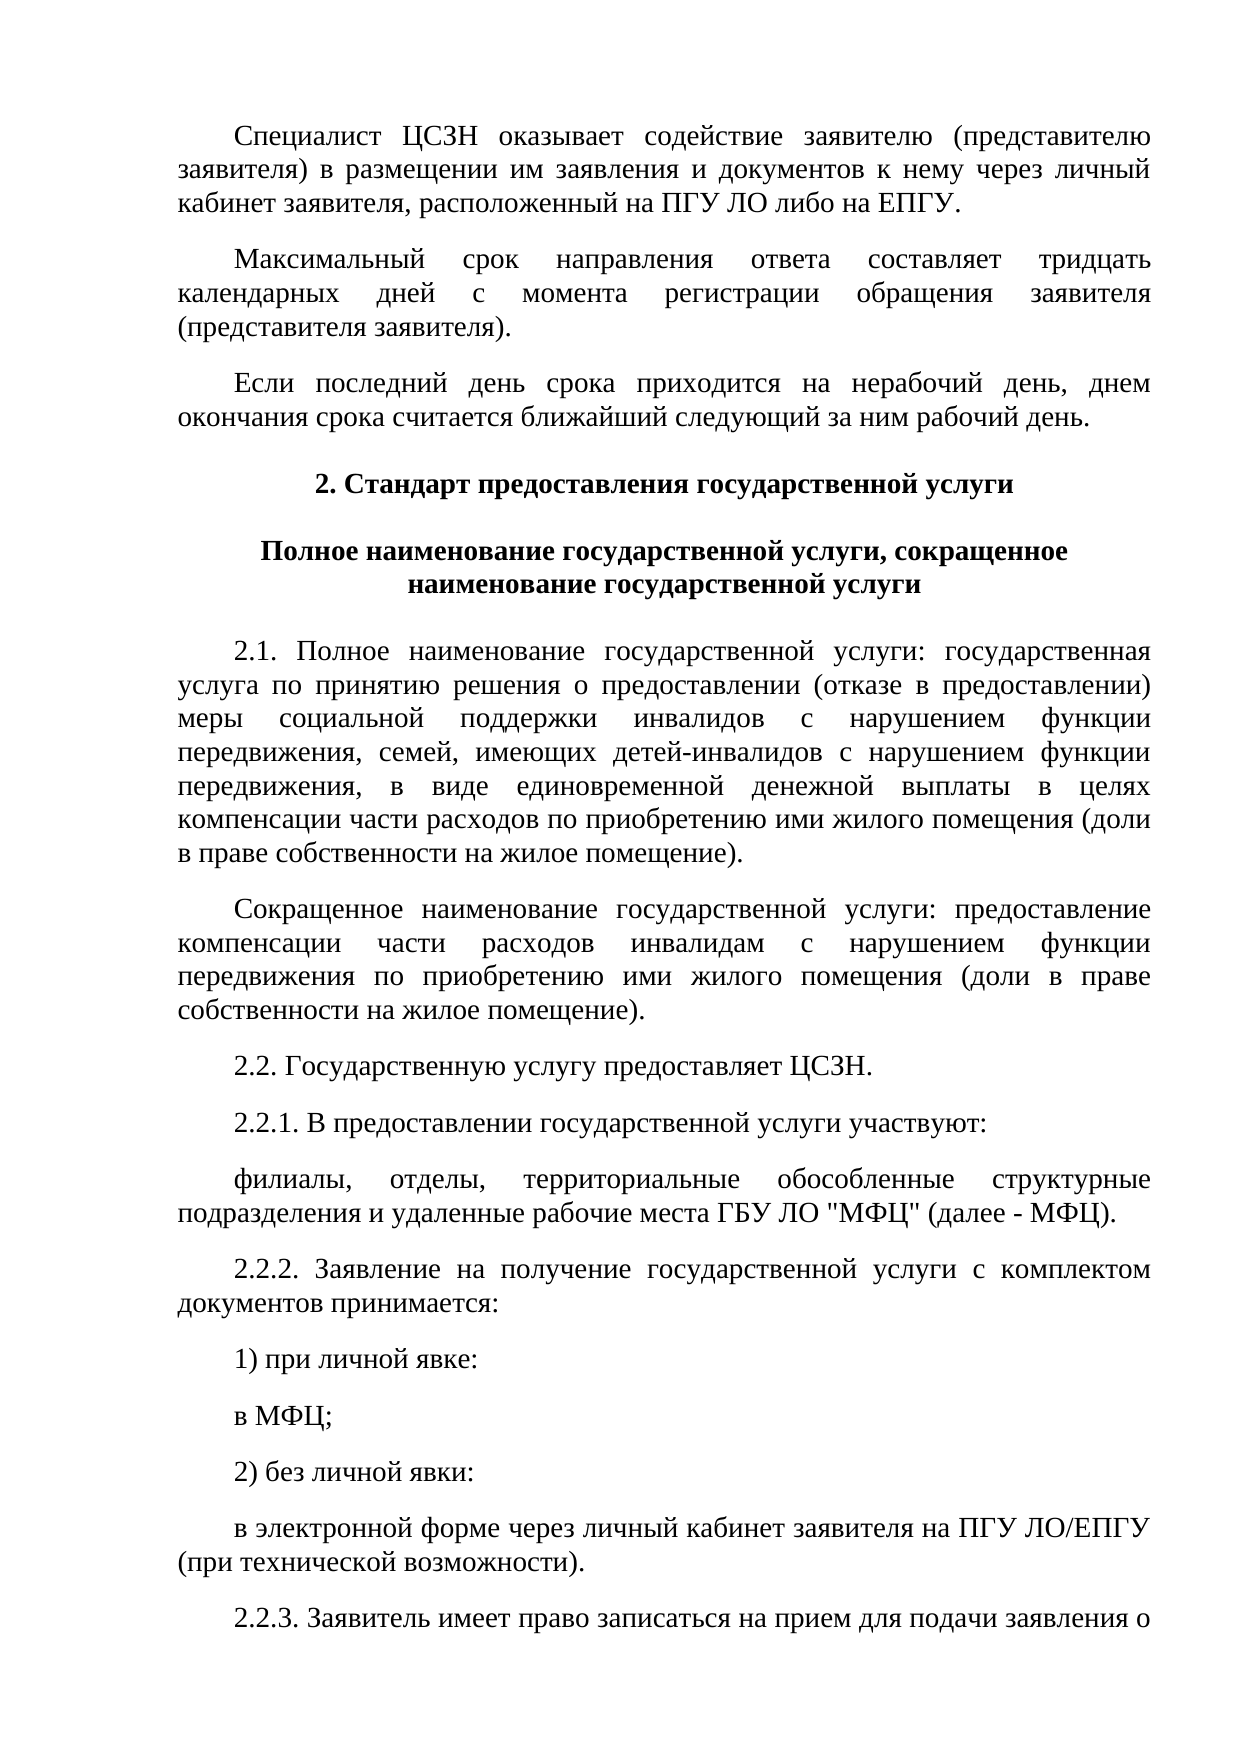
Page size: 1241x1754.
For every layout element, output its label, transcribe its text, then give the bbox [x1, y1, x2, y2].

text 1) при личной явке: [177, 1341, 1152, 1375]
text Сокращенное наименование государственной услуги: предоставление компенсации части расходов инвалидам с нарушением функции передвижения по приобретению ими жилого помещения (доли в праве собственности на жилое помещение). [177, 891, 1152, 1025]
text в МФЦ; [177, 1398, 1152, 1431]
text филиалы, отделы, территориальные обособленные структурные подразделения и удаленные рабочие места ГБУ ЛО "МФЦ" (далее - МФЦ). [177, 1161, 1152, 1228]
text Максимальный срок направления ответа составляет тридцать календарных дней с момента регистрации обращения заявителя (представителя заявителя). [177, 242, 1152, 342]
text 2.2.1. В предоставлении государственной услуги участвуют: [177, 1105, 1152, 1138]
text Специалист ЦСЗН оказывает содействие заявителю (представителю заявителя) в размещении им заявления и документов к нему через личный кабинет заявителя, расположенный на ПГУ ЛО либо на ЕПГУ. [177, 118, 1152, 219]
text в электронной форме через личный кабинет заявителя на ПГУ ЛО/ЕПГУ (при технической возможности). [177, 1511, 1152, 1578]
text 2.2. Государственную услугу предоставляет ЦСЗН. [177, 1048, 1152, 1082]
text 2.2.2. Заявление на получение государственной услуги с комплектом документов принимается: [177, 1251, 1152, 1318]
text 2) без личной явки: [177, 1454, 1152, 1488]
title 2. Стандарт предоставления государственной услуги [177, 466, 1152, 499]
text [177, 1601, 1152, 1634]
title наименование государственной услуги [177, 566, 1152, 600]
text 2.1. Полное наименование государственной услуги: государственная услуга по принятию решения о предоставлении (отказе в предоставлении) меры социальной поддержки инвалидов с нарушением функции передвижения, семей, имеющих детей-инвалидов с нарушением функции передвижения, в виде единовременной денежной выплаты в целях компенсации части расходов по приобретению ими жилого помещения (доли в праве собственности на жилое помещение). [177, 633, 1152, 868]
title Полное наименование государственной услуги, сокращенное [177, 533, 1152, 566]
text Если последний день срока приходится на нерабочий день, днем окончания срока считается ближайший следующий за ним рабочий день. [177, 365, 1152, 432]
